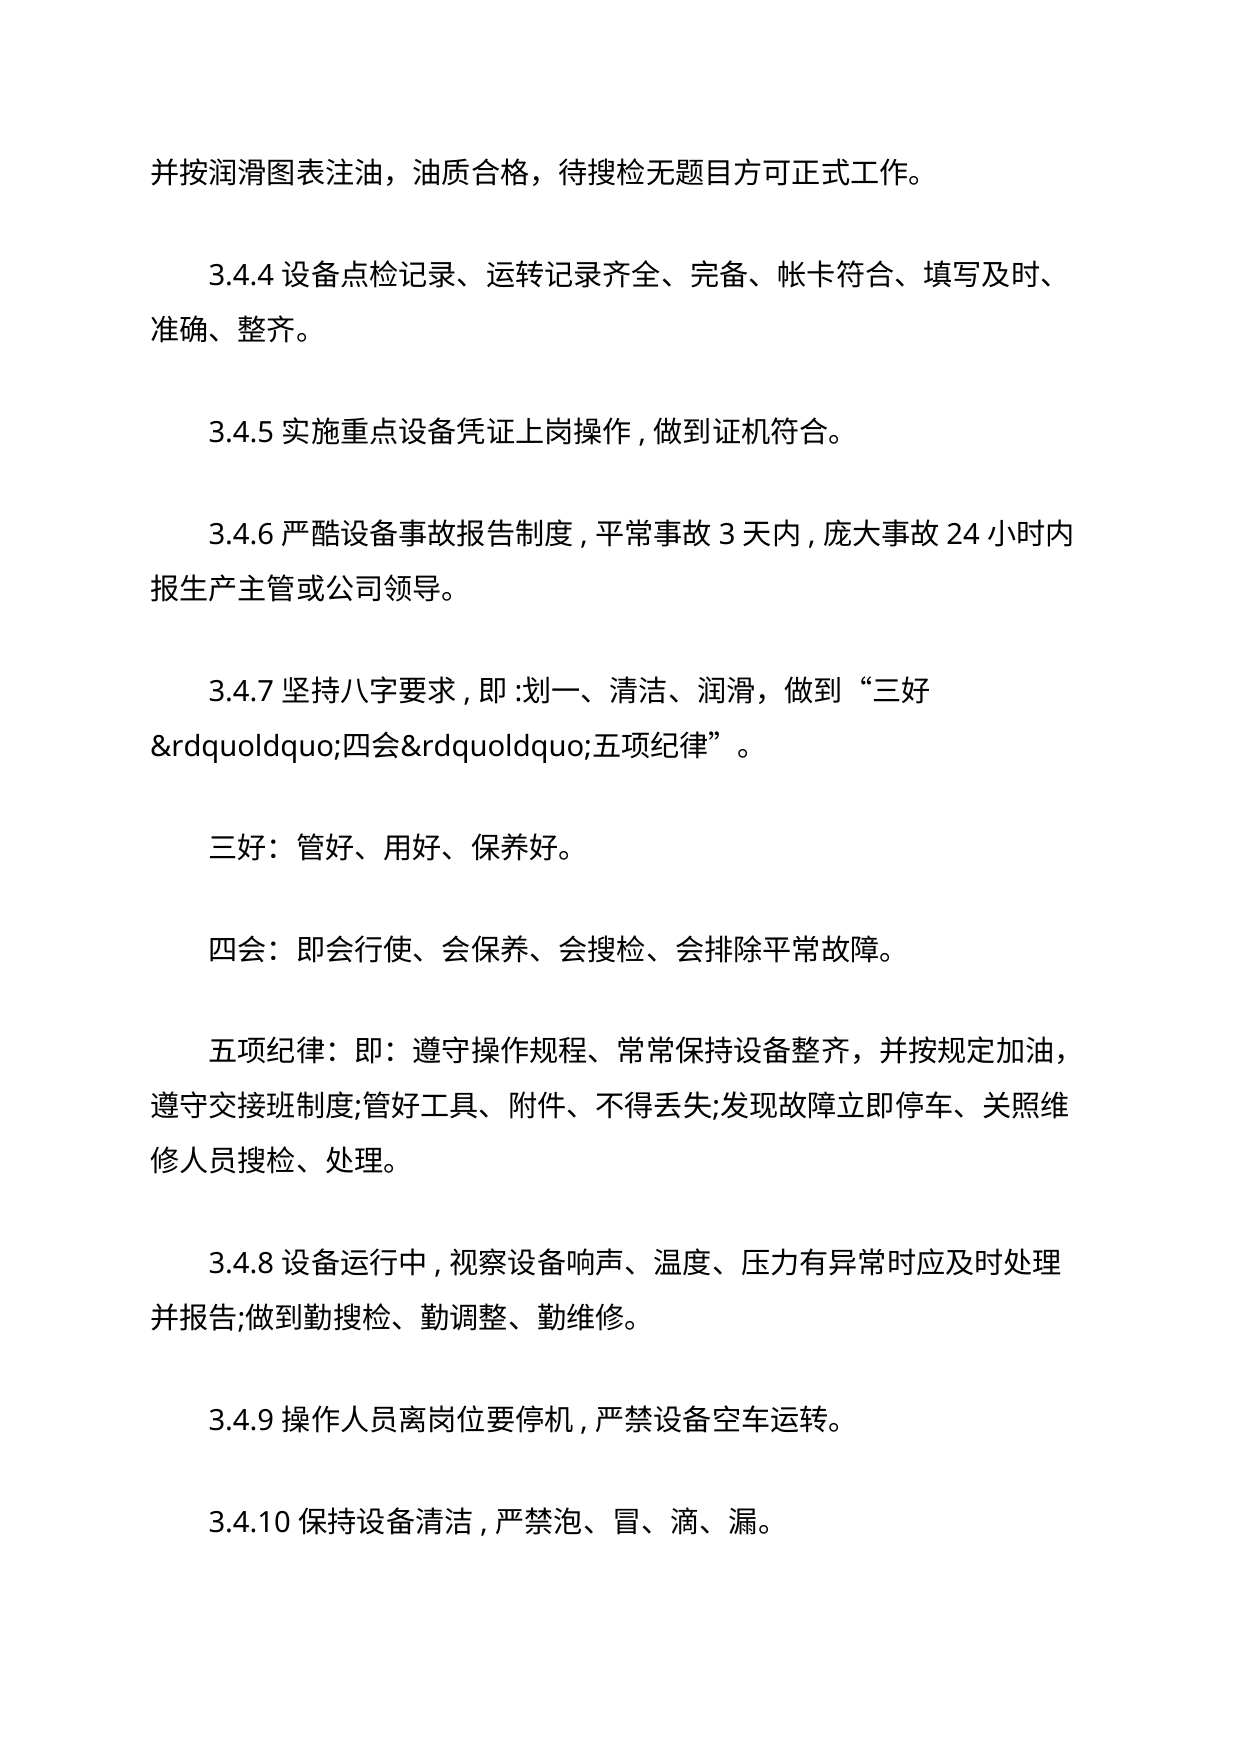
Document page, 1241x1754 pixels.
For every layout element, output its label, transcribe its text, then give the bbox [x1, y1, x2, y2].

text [150, 150, 1090, 192]
text 五项纪律：即：遵守操作规程、常常保持设备整齐，并按规定加油，遵守交接班制度;管好工具、附件、不得丢失;发现故障立即停车、关照维修人员搜检、处理。 [150, 1028, 1090, 1180]
text 3.4.9 操作人员离岗位要停机 , 严禁设备空车运转。 [150, 1396, 1090, 1439]
text 3.4.7 坚持八字要求 , 即 :划一、清洁、润滑，做到“三好&rdquoldquo;四会&rdquoldquo;五项纪律”。 [150, 667, 1090, 765]
text 三好：管好、用好、保养好。 [150, 824, 1090, 867]
text 3.4.8 设备运行中 , 视察设备响声、温度、压力有异常时应及时处理并报告;做到勤搜检、勤调整、勤维修。 [150, 1239, 1090, 1337]
text 3.4.4 设备点检记录、运转记录齐全、完备、帐卡符合、填写及时、准确、整齐。 [150, 252, 1090, 349]
text 四会：即会行使、会保养、会搜检、会排除平常故障。 [150, 926, 1090, 968]
text 3.4.6 严酷设备事故报告制度 , 平常事故 3 天内 , 庞大事故 24 小时内报生产主管或公司领导。 [150, 511, 1090, 608]
text 3.4.10 保持设备清洁 , 严禁泡、冒、滴、漏。 [150, 1498, 1090, 1541]
text 3.4.5 实施重点设备凭证上岗操作 , 做到证机符合。 [150, 408, 1090, 451]
